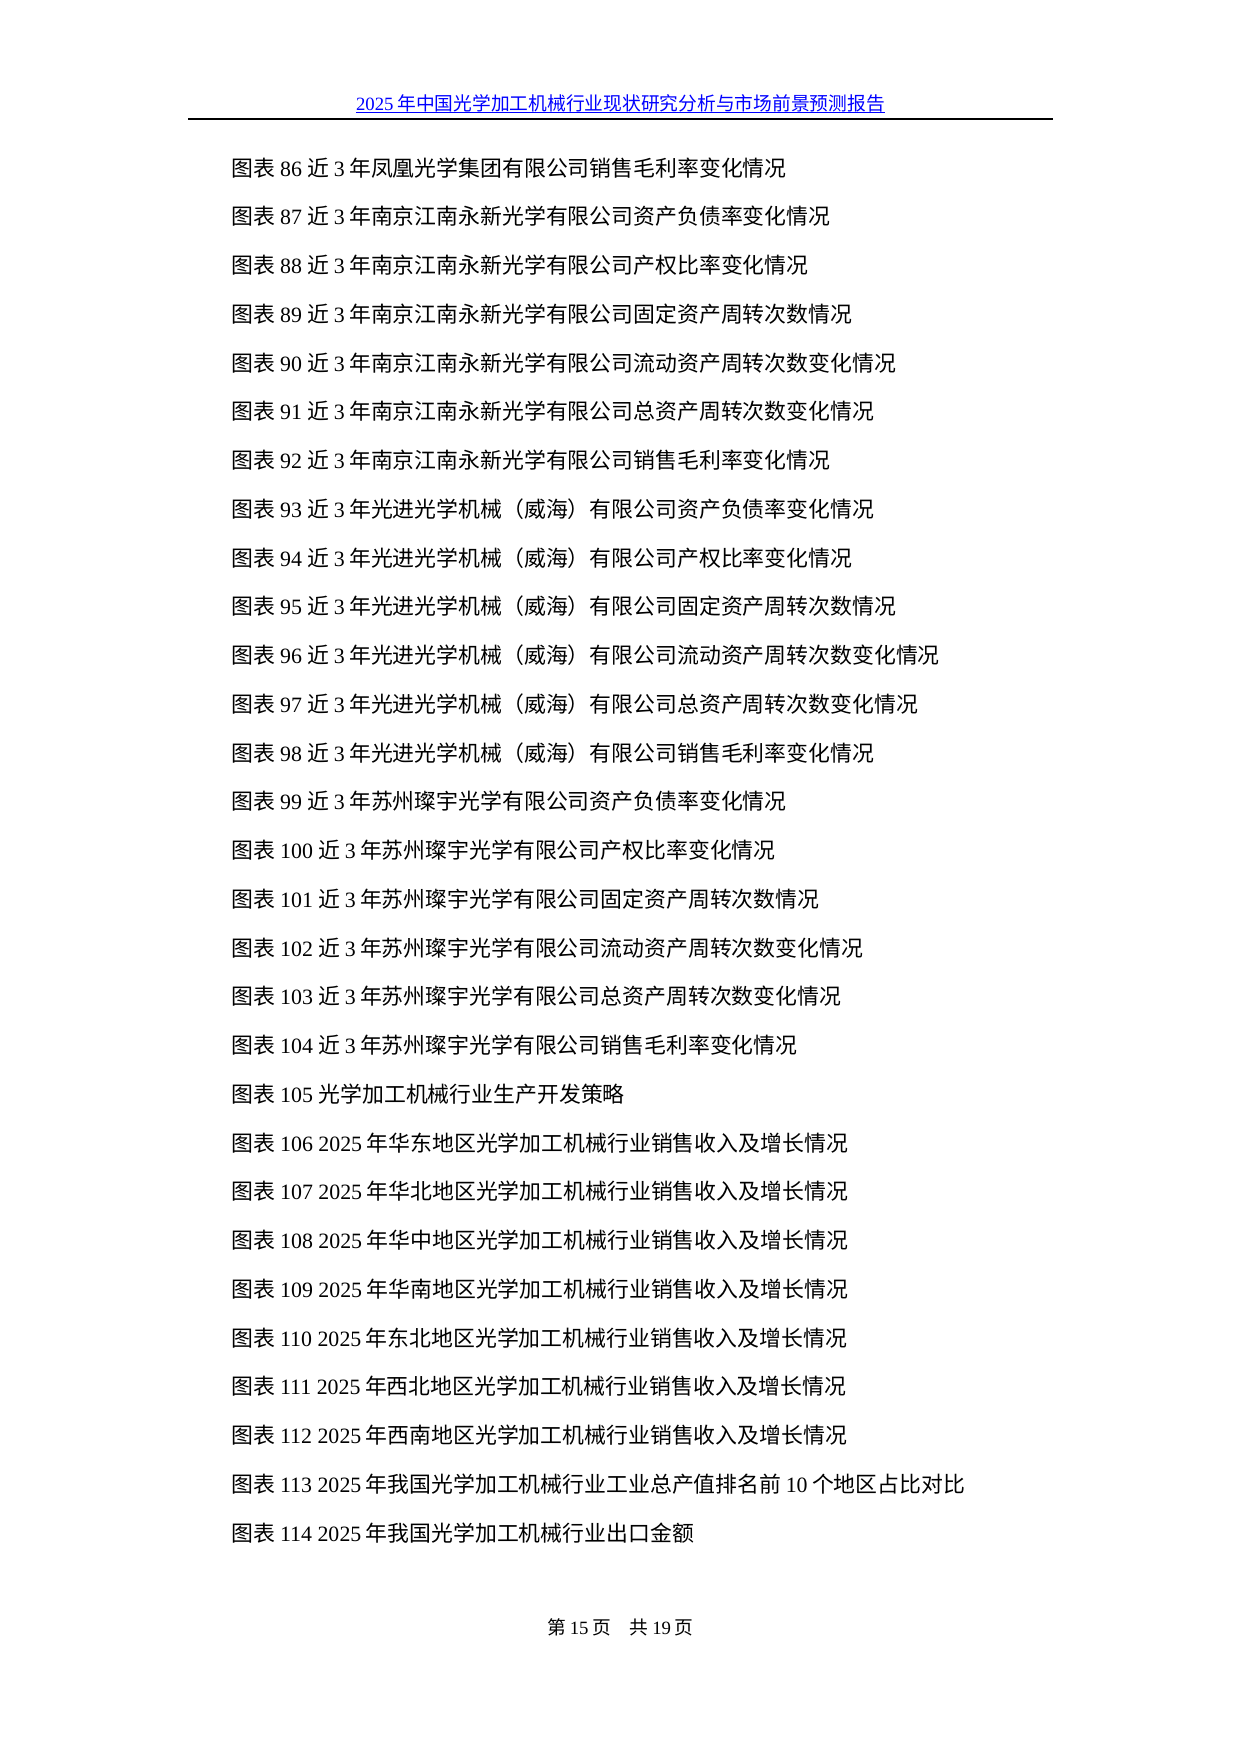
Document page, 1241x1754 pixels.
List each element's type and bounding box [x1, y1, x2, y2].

text [187, 150, 1053, 1548]
